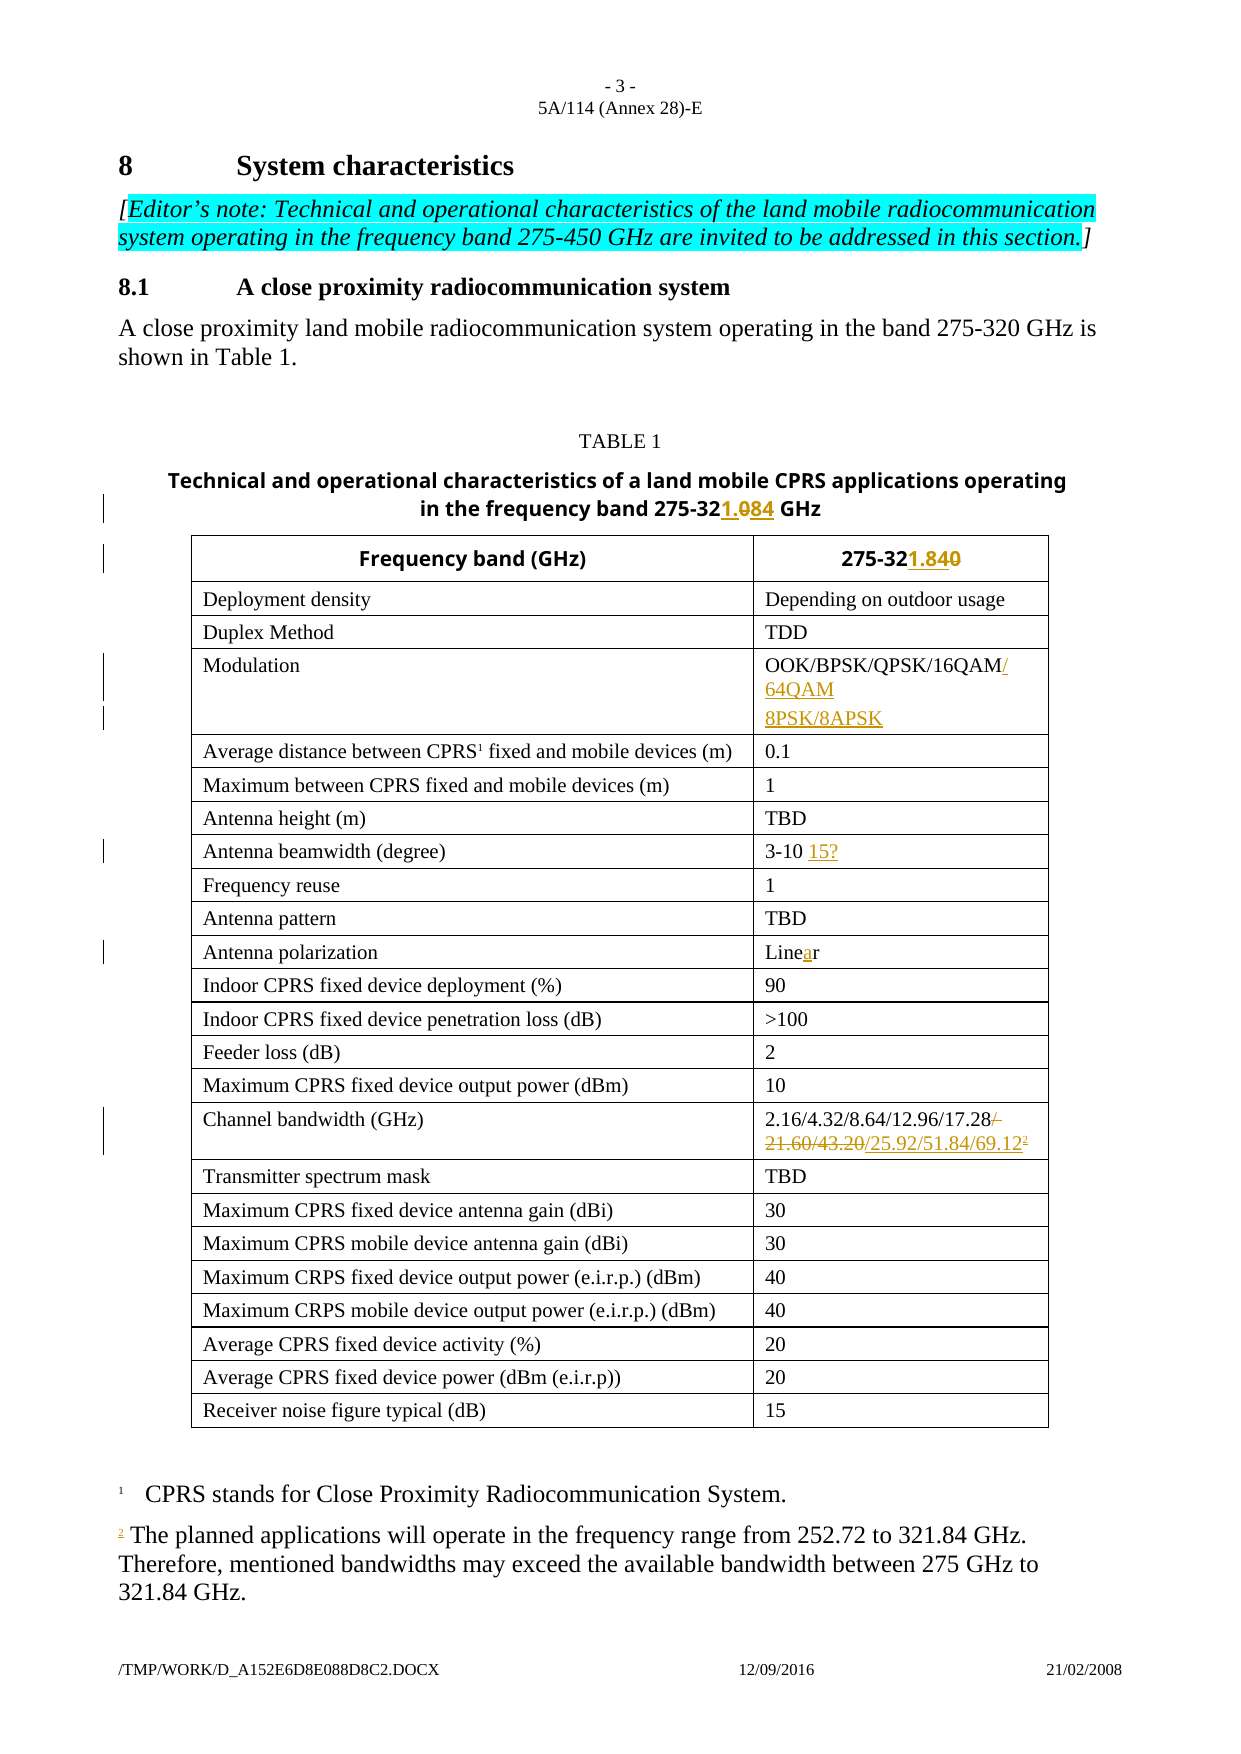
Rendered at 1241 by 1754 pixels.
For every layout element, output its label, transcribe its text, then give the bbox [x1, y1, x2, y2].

table_cell 10 [754, 1069, 1048, 1102]
table_cell 20 [754, 1328, 1048, 1360]
table_cell Liner [754, 936, 1048, 968]
table_cell Maximum CPRS fixed device antenna gain (dBi) [192, 1194, 753, 1226]
table_cell Average CPRS fixed device power (dBm (e.i.r.p)) [192, 1361, 753, 1393]
table_header 275-32 [754, 536, 1048, 581]
text [Editor’s note: Technical and operational characteristics of the land mobile radiocommunication system operating in the frequency band 275-450 GHz are invited to be addressed in this section.] [118, 194, 1122, 251]
table_cell Duplex Method [192, 616, 753, 648]
table_cell Receiver noise figure typical (dB) [192, 1394, 753, 1427]
title Technical and operational characteristics of a land mobile CPRS applications operating in the frequency band 275-32 GHz [118, 466, 1122, 523]
subtitle 8.1 A close proximity radiocommunication system [118, 272, 1122, 301]
table_cell Antenna polarization [192, 936, 753, 968]
table_cell 2 [754, 1036, 1048, 1068]
table_cell Channel bandwidth (GHz) [192, 1103, 753, 1159]
table_cell TDD [754, 616, 1048, 648]
table_cell Depending on outdoor usage [754, 582, 1048, 615]
table_cell 90 [754, 969, 1048, 1001]
table_cell 15 [754, 1394, 1048, 1427]
table_cell TBD [754, 902, 1048, 934]
subtitle 8 System characteristics [118, 148, 1122, 181]
table_cell 40 [754, 1294, 1048, 1326]
table_cell OOK/BPSK/QPSK/16QAM [754, 649, 1048, 734]
table_cell Transmitter spectrum mask [192, 1160, 753, 1193]
table_cell Antenna beamwidth (degree) [192, 835, 753, 868]
table_cell Antenna height (m) [192, 802, 753, 834]
table_cell 0.1 [754, 735, 1048, 767]
table_cell Maximum between CPRS fixed and mobile devices (m) [192, 768, 753, 801]
table_cell Feeder loss (dB) [192, 1036, 753, 1068]
table_cell 40 [754, 1261, 1048, 1293]
table_cell 30 [754, 1194, 1048, 1226]
table_cell Maximum CPRS mobile device antenna gain (dBi) [192, 1227, 753, 1259]
table_cell Deployment density [192, 582, 753, 615]
table_cell Maximum CRPS mobile device output power (e.i.r.p.) (dBm) [192, 1294, 753, 1326]
table_cell Maximum CRPS fixed device output power (e.i.r.p.) (dBm) [192, 1261, 753, 1293]
table_cell Average CPRS fixed device activity (%) [192, 1328, 753, 1360]
table_cell Average distance between CPRS fixed and mobile devices (m) [192, 735, 753, 767]
table_cell Maximum CPRS fixed device output power (dBm) [192, 1069, 753, 1102]
table_cell Frequency reuse [192, 869, 753, 901]
table_cell 3-10 [754, 835, 1048, 868]
table_cell 20 [754, 1361, 1048, 1393]
table_cell 1 [754, 869, 1048, 901]
text A close proximity land mobile radiocommunication system operating in the band 275-320 GHz is shown in Table 1. [118, 313, 1122, 371]
table_header Frequency band (GHz) [192, 536, 753, 581]
table_cell TBD [754, 802, 1048, 834]
table_cell >100 [754, 1003, 1048, 1035]
table_cell 1 [754, 768, 1048, 801]
table_cell 30 [754, 1227, 1048, 1259]
table_cell TBD [754, 1160, 1048, 1193]
table_cell Indoor CPRS fixed device deployment (%) [192, 969, 753, 1001]
table_cell 2.16/4.32/8.64/12.96/17.28 [754, 1103, 1048, 1159]
table_cell Antenna pattern [192, 902, 753, 934]
text TABLE 1 [118, 429, 1122, 453]
table_cell Modulation [192, 649, 753, 734]
table_cell Indoor CPRS fixed device penetration loss (dB) [192, 1003, 753, 1035]
